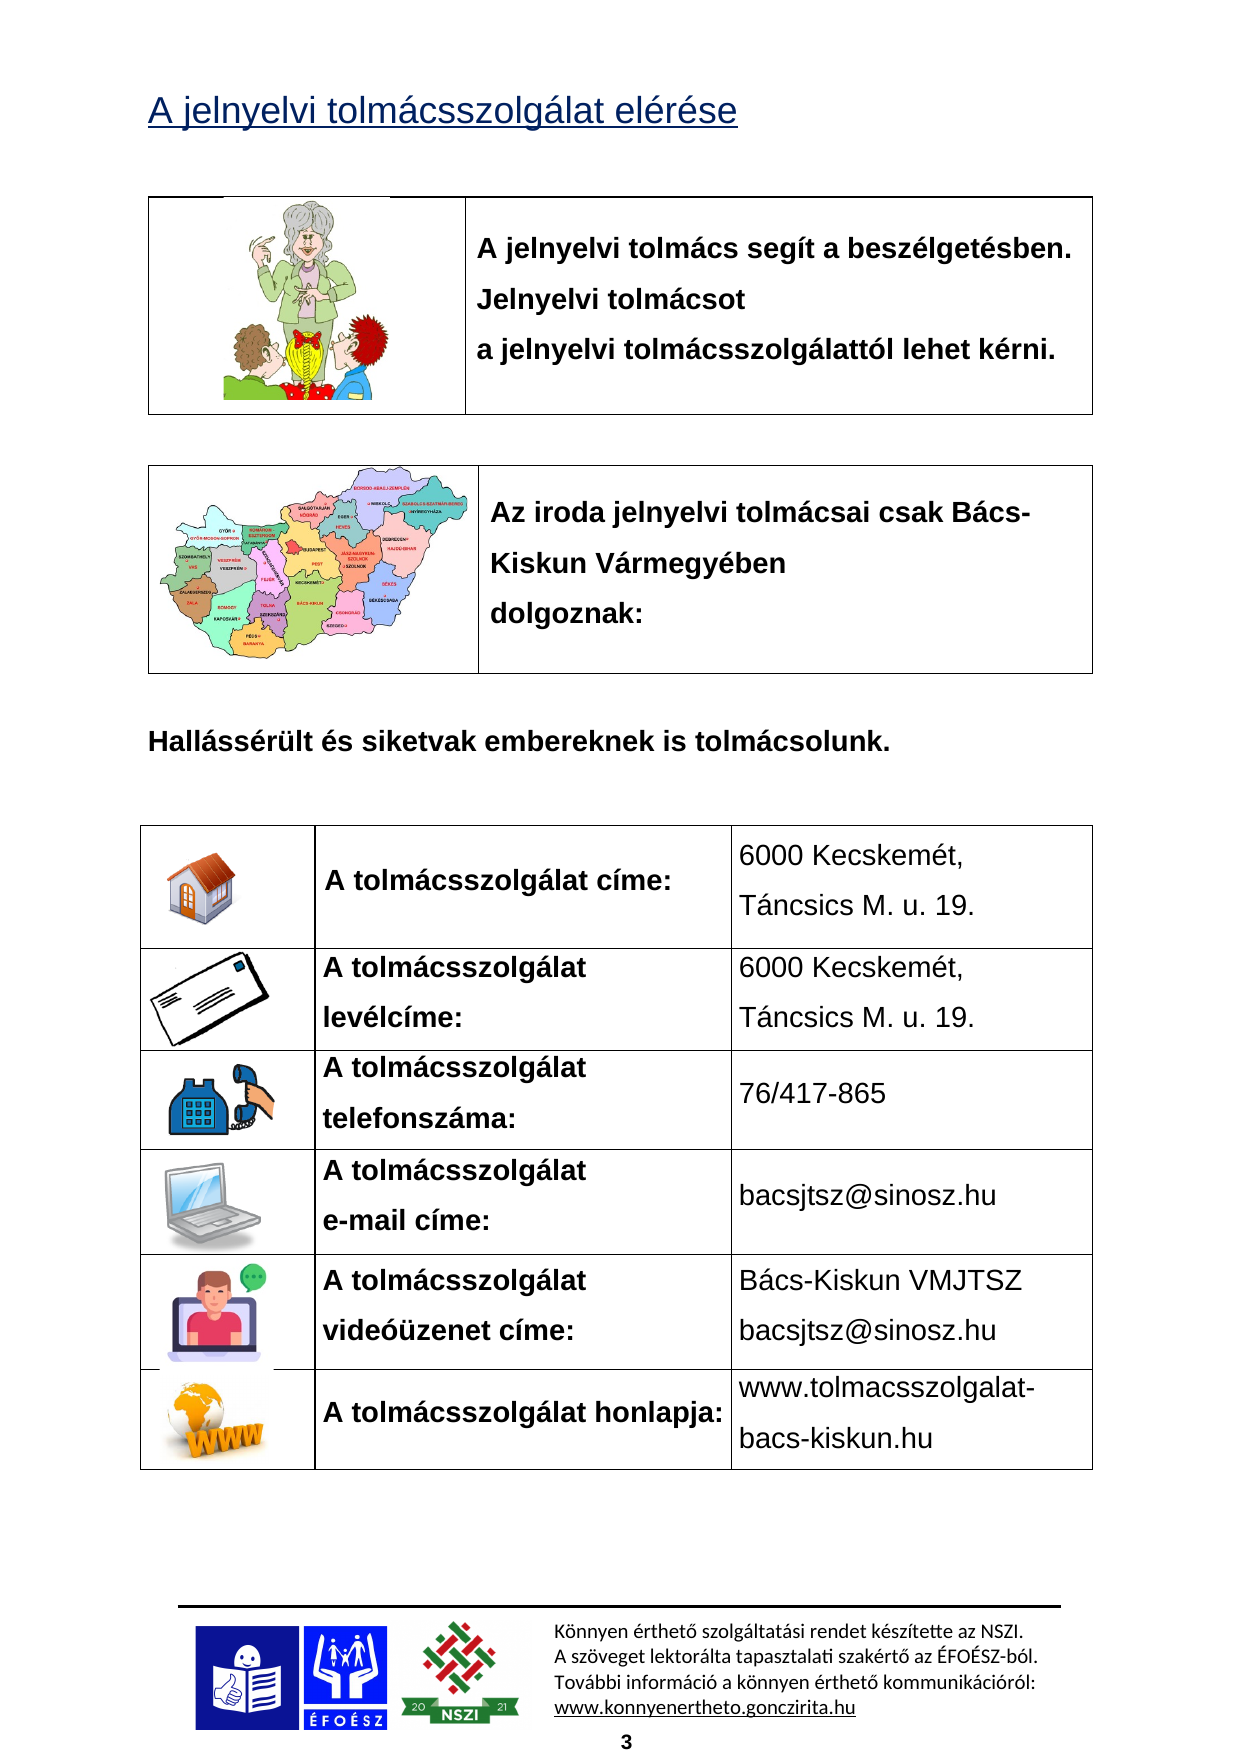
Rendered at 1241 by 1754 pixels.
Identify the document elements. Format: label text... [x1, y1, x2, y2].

picture [223, 197, 390, 400]
table_cell [141, 1370, 314, 1468]
picture [159, 1375, 269, 1464]
table_cell 6000 Kecskemét, Táncsics M. u. 19. [732, 949, 1092, 1049]
table_cell A tolmácsszolgálat videóüzenet címe: [316, 1255, 731, 1369]
table_cell [141, 949, 314, 1049]
table_cell bacsjtsz@sinosz.hu [732, 1150, 1092, 1254]
table_header [149, 198, 465, 414]
table_cell 76/417-865 [732, 1051, 1092, 1149]
picture [166, 849, 242, 925]
table_cell [141, 1150, 159, 1254]
title A jelnyelvi tolmácsszolgálat elérése [148, 89, 1092, 132]
picture [195, 1626, 300, 1730]
table_cell [274, 1255, 314, 1369]
table_cell A tolmácsszolgálat telefonszáma: [316, 1051, 731, 1149]
text Hallássérült és siketvak embereknek is tolmácsolunk. [148, 724, 1092, 758]
table_header A tolmácsszolgálat címe: [316, 826, 731, 947]
table_cell www.tolmacsszolgalat-bacs-kiskun.hu [732, 1370, 1092, 1468]
picture [159, 1149, 264, 1254]
table_cell [141, 1051, 314, 1149]
table_header Az iroda jelnyelvi tolmácsai csak Bács-Kiskun Vármegyében dolgoznak: [479, 466, 1092, 673]
table_header 6000 Kecskemét, Táncsics M. u. 19. [732, 826, 1092, 947]
picture [148, 950, 272, 1048]
table_cell [141, 1255, 159, 1369]
picture [159, 1058, 279, 1142]
table_cell A tolmácsszolgálat levélcíme: [316, 949, 731, 1049]
table_header [141, 826, 314, 947]
table_cell A tolmácsszolgálat honlapja: [316, 1370, 731, 1468]
table_cell A tolmácsszolgálat e-mail címe: [316, 1150, 731, 1254]
picture [159, 1255, 274, 1370]
picture [303, 1620, 532, 1730]
table_header A jelnyelvi tolmács segít a beszélgetésben. Jelnyelvi tolmácsot a jelnyelvi tolmácsszolgálattól lehet kérni. [466, 198, 1092, 414]
table_header [149, 466, 478, 673]
table_cell [264, 1150, 314, 1254]
table_cell Bács-Kiskun VMJTSZ bacsjtsz@sinosz.hu [732, 1255, 1092, 1369]
picture [159, 466, 468, 659]
